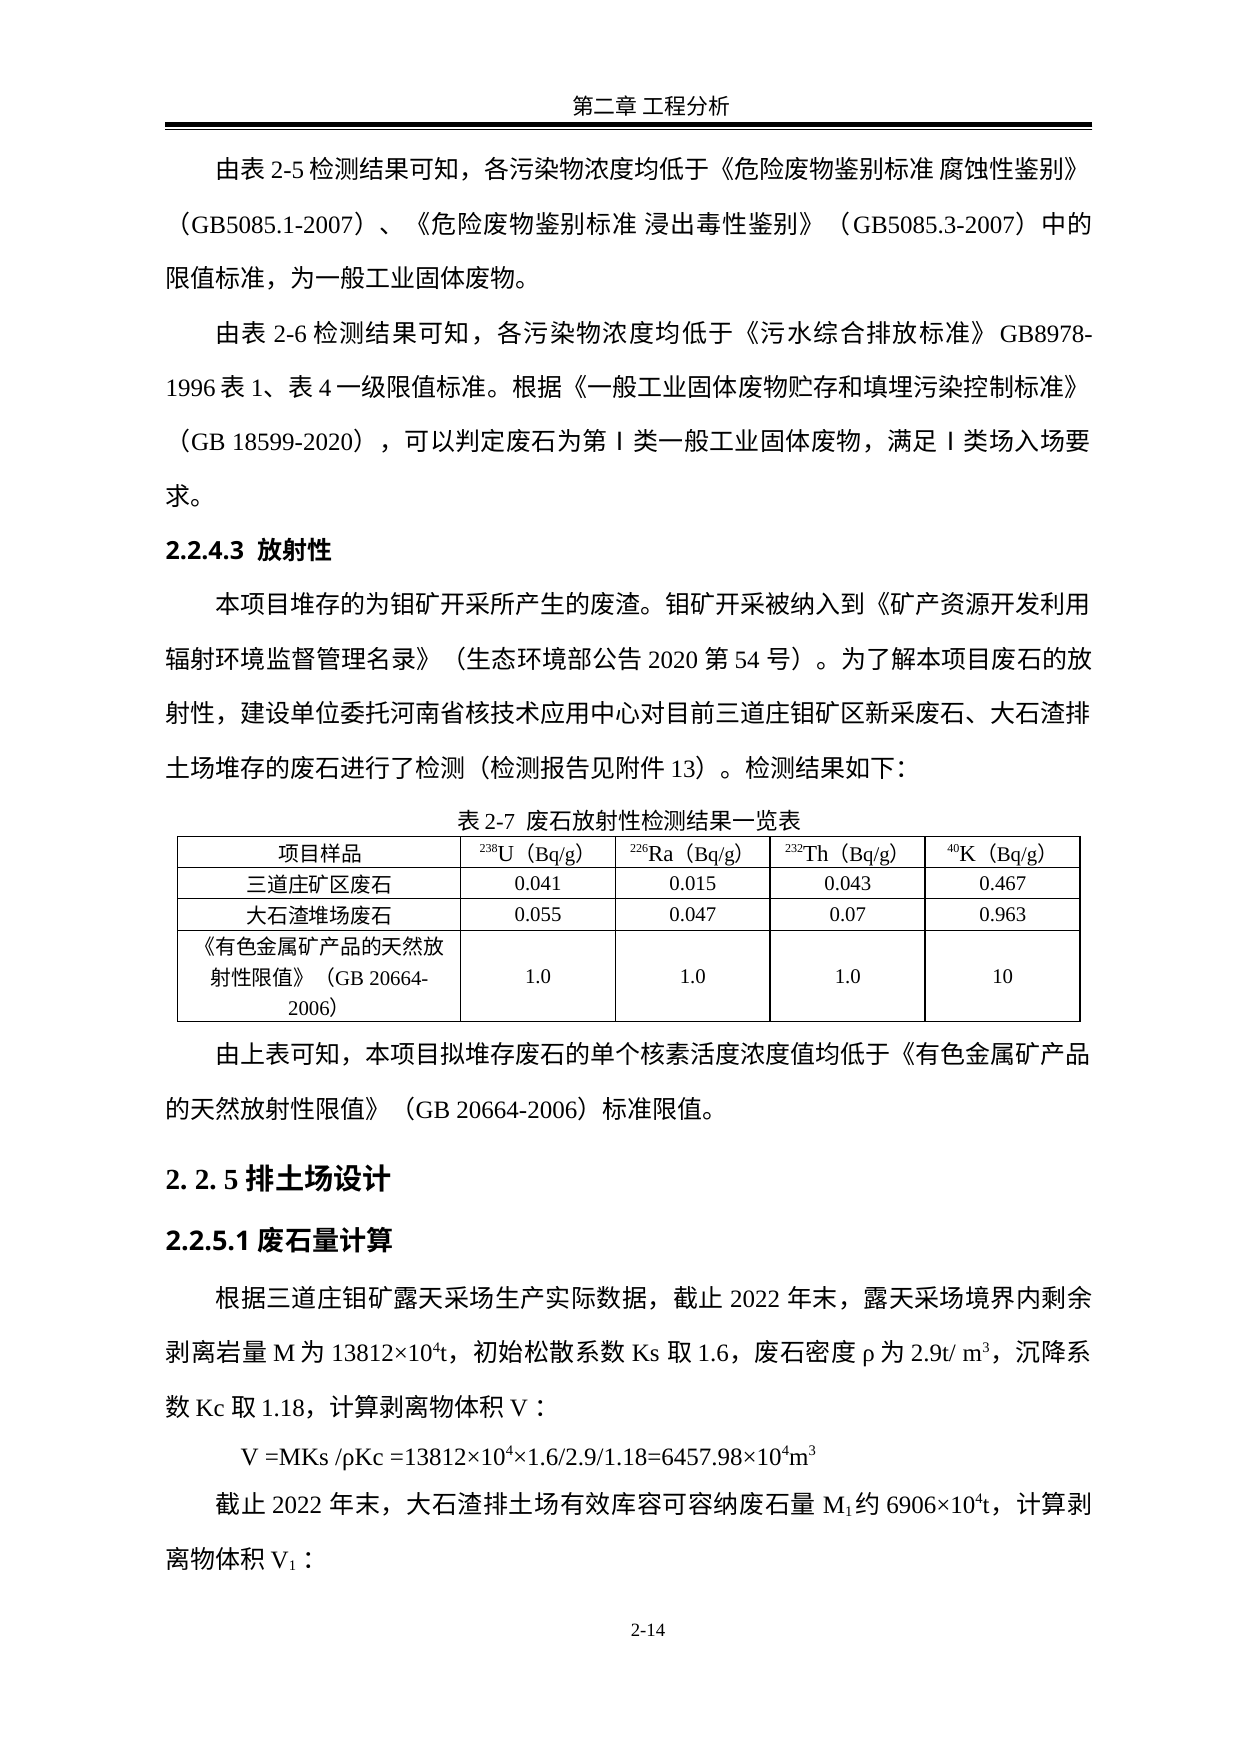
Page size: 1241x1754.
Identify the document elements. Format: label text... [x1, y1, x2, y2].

table_cell 10 [926, 931, 1079, 1021]
table_cell 0.043 [771, 868, 924, 898]
table_cell 大石渣堆场废石 [178, 899, 460, 929]
text 根据三道庄钼矿露天采场生产实际数据，截止2022 年末，露天采场境界内剩余剥离岩量M为13812×104t，初始松散系数Ks 取1.6，废石密度ρ为2.9t/ m3，沉降系数Kc 取1.18，计算剥离物体积V ： [165, 1278, 1092, 1423]
text V =MKs /ρKc =13812×104×1.6/2.9/1.18=6457.98×104m3 [165, 1442, 1092, 1470]
table_header 40K（Bq/g） [926, 837, 1079, 867]
table_cell 三道庄矿区废石 [178, 868, 460, 898]
table_cell 0.047 [616, 899, 769, 929]
table_cell 0.467 [926, 868, 1079, 898]
subtitle 2. 2. 5 排土场设计 [165, 1156, 1092, 1198]
text 由上表可知，本项目拟堆存废石的单个核素活度浓度值均低于《有色金属矿产品的天然放射性限值》（GB 20664-2006）标准限值。 [165, 1035, 1092, 1125]
text 2.2.4.3 放射性 [165, 531, 1092, 567]
text 由表2-5检测结果可知，各污染物浓度均低于《危险废物鉴别标准 腐蚀性鉴别》（GB5085.1-2007）、《危险废物鉴别标准 浸出毒性鉴别》（GB5085.3-2007）中的限值标准，为一般工业固体废物。 [165, 150, 1092, 295]
table_header 238U（Bq/g） [461, 837, 615, 867]
table_header 226Ra（Bq/g） [616, 837, 769, 867]
table_cell 0.07 [771, 899, 924, 929]
text 本项目堆存的为钼矿开采所产生的废渣。钼矿开采被纳入到《矿产资源开发利用辐射环境监督管理名录》（生态环境部公告2020 第54 号）。为了解本项目废石的放射性，建设单位委托河南省核技术应用中心对目前三道庄钼矿区新采废石、大石渣排土场堆存的废石进行了检测（检测报告见附件13）。检测结果如下： [165, 585, 1092, 784]
table_cell 1.0 [461, 931, 615, 1021]
table_cell 0.015 [616, 868, 769, 898]
table_cell 0.963 [926, 899, 1079, 929]
table_cell 《有色金属矿产品的天然放射性限值》（GB 20664-2006） [178, 931, 460, 1021]
table_header 项目样品 [178, 837, 460, 867]
table_cell 0.041 [461, 868, 615, 898]
text 截止2022 年末，大石渣排土场有效库容可容纳废石量M1约6906×104t，计算剥离物体积V1 ： [165, 1485, 1092, 1575]
table_cell 1.0 [616, 931, 769, 1021]
table_header 232Th（Bq/g） [771, 837, 924, 867]
text 2.2.5.1 废石量计算 [165, 1219, 1092, 1259]
table_cell 0.055 [461, 899, 615, 929]
text 由表2-6检测结果可知，各污染物浓度均低于《污水综合排放标准》GB8978-1996表1、表4一级限值标准。根据《一般工业固体废物贮存和填埋污染控制标准》（GB 18599-2020），可以判定废石为第Ⅰ类一般工业固体废物，满足Ⅰ类场入场要求。 [165, 313, 1092, 512]
text 表2-7 废石放射性检测结果一览表 [165, 802, 1092, 836]
table_cell 1.0 [771, 931, 924, 1021]
